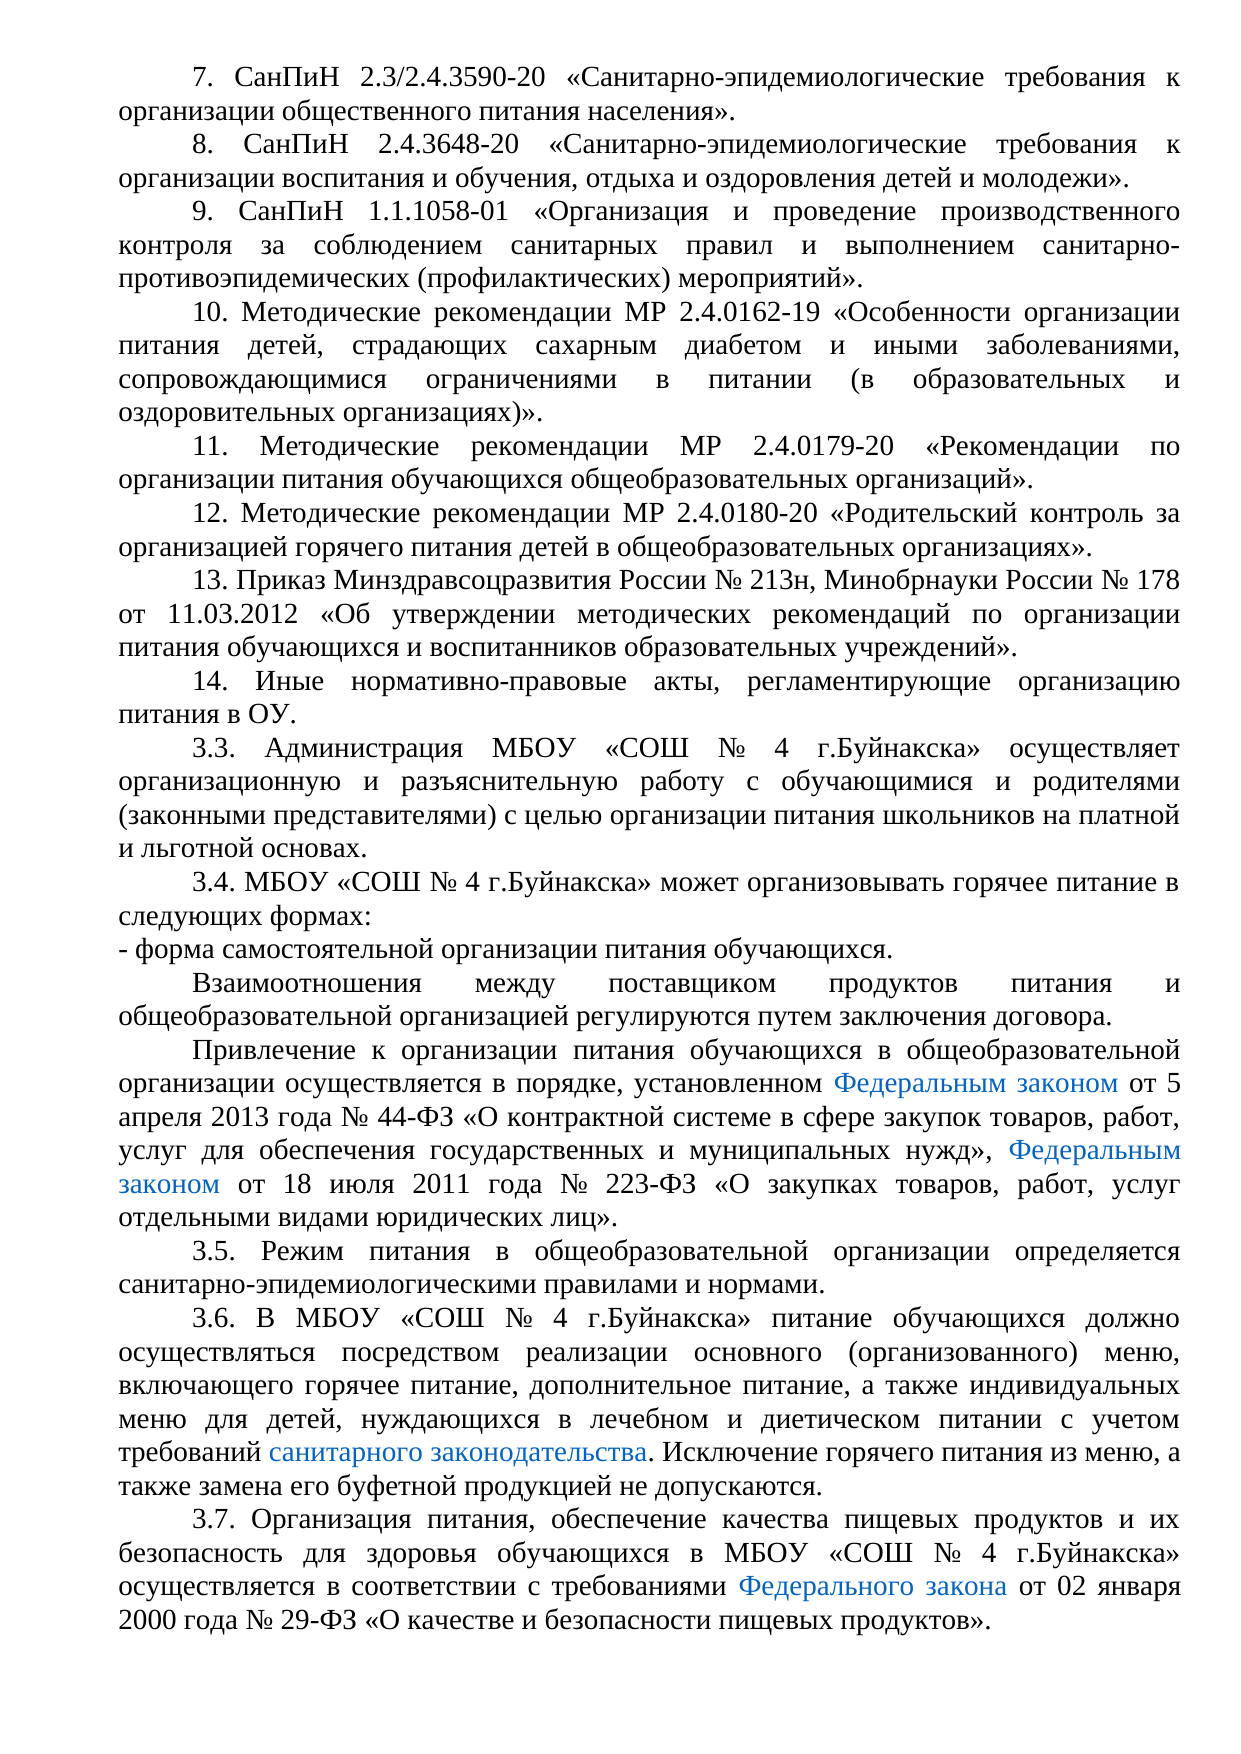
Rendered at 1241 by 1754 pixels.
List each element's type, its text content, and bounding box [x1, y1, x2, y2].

text 10. Методические рекомендации МР 2.4.0162-19 «Особенности организации питания детей, страдающих сахарным диабетом и иными заболеваниями, сопровождающимися ограничениями в питании (в образовательных и оздоровительных организациях)». [118, 294, 1181, 428]
text 3.4. МБОУ «СОШ № 4 г.Буйнакска» может организовывать горячее питание в следующих формах: [118, 864, 1181, 931]
text Взаимоотношения между поставщиком продуктов питания и общеобразовательной организацией регулируются путем заключения договора. [118, 965, 1181, 1032]
text - форма самостоятельной организации питания обучающихся. [118, 931, 1181, 965]
text 12. Методические рекомендации МР 2.4.0180-20 «Родительский контроль за организацией горячего питания детей в общеобразовательных организациях». [118, 495, 1181, 562]
text Привлечение к организации питания обучающихся в общеобразовательной организации осуществляется в порядке, установленном Федеральным законом от 5 апреля 2013 года № 44-ФЗ «О контрактной системе в сфере закупок товаров, работ, услуг для обеспечения государственных и муниципальных нужд», Федеральным законом от 18 июля 2011 года № 223-ФЗ «О закупках товаров, работ, услуг отдельными видами юридических лиц». [118, 1032, 1181, 1233]
text 14. Иные нормативно-правовые акты, регламентирующие организацию питания в ОУ. [118, 663, 1181, 730]
text 9. СанПиН 1.1.1058-01 «Организация и проведение производственного контроля за соблюдением санитарных правил и выполнением санитарно-противоэпидемических (профилактических) мероприятий». [118, 193, 1181, 294]
text 3.3. Администрация МБОУ «СОШ № 4 г.Буйнакска» осуществляет организационную и разъяснительную работу с обучающимися и родителями (законными представителями) с целью организации питания школьников на платной и льготной основах. [118, 730, 1181, 864]
text 8. СанПиН 2.4.3648-20 «Санитарно-эпидемиологические требования к организации воспитания и обучения, отдыха и оздоровления детей и молодежи». [118, 126, 1181, 193]
text 11. Методические рекомендации МР 2.4.0179-20 «Рекомендации по организации питания обучающихся общеобразовательных организаций». [118, 428, 1181, 495]
text 3.5. Режим питания в общеобразовательной организации определяется санитарно-эпидемиологическими правилами и нормами. [118, 1233, 1181, 1300]
text 3.6. В МБОУ «СОШ № 4 г.Буйнакска» питание обучающихся должно осуществляться посредством реализации основного (организованного) меню, включающего горячее питание, дополнительное питание, а также индивидуальных меню для детей, нуждающихся в лечебном и диетическом питании с учетом требований санитарного законодательства. Исключение горячего питания из меню, а также замена его буфетной продукцией не допускаются. [118, 1300, 1181, 1501]
text 7. СанПиН 2.3/2.4.3590-20 «Санитарно-эпидемиологические требования к организации общественного питания населения». [118, 59, 1181, 126]
text 13. Приказ Минздравсоцразвития России № 213н, Минобрнауки России № 178 от 11.03.2012 «Об утверждении методических рекомендаций по организации питания обучающихся и воспитанников образовательных учреждений». [118, 562, 1181, 663]
text 3.7. Организация питания, обеспечение качества пищевых продуктов и их безопасность для здоровья обучающихся в МБОУ «СОШ № 4 г.Буйнакска» осуществляется в соответствии с требованиями Федерального закона от 02 января 2000 года № 29-ФЗ «О качестве и безопасности пищевых продуктов». [118, 1501, 1181, 1636]
